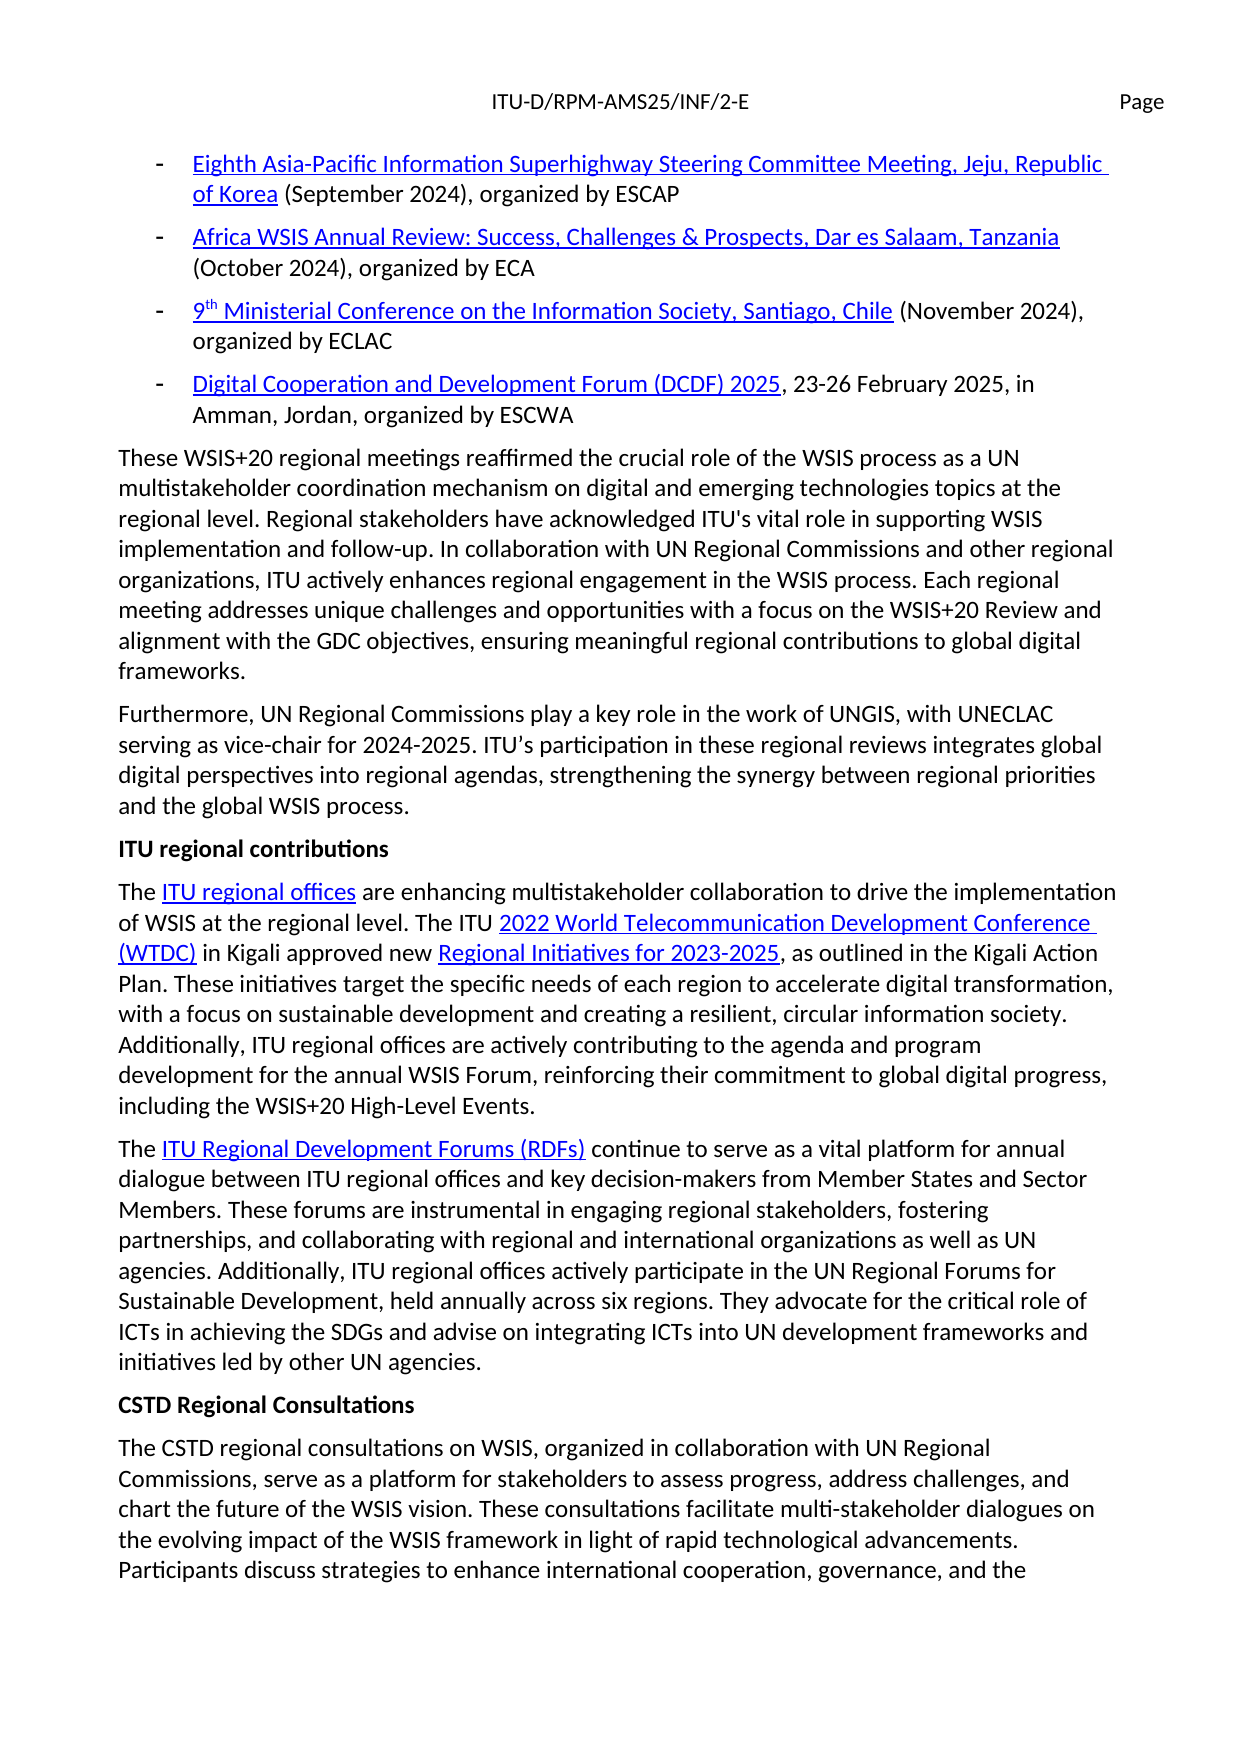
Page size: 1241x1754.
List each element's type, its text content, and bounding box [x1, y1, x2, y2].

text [118, 1432, 1122, 1585]
list 9th Ministerial Conference on the Information Society, Santiago, Chile (November 2024), organized by ECLAC [155, 295, 1122, 356]
list Digital Cooperation and Development Forum (DCDF) 2025, 23-26 February 2025, in Amman, Jordan, organized by ESCWA [155, 368, 1122, 429]
text The ITU Regional Development Forums (RDFs) continue to serve as a vital platform for annual dialogue between ITU regional offices and key decision-makers from Member States and Sector Members. These forums are instrumental in engaging regional stakeholders, fostering partnerships, and collaborating with regional and international organizations as well as UN agencies. Additionally, ITU regional offices actively participate in the UN Regional Forums for Sustainable Development, held annually across six regions. They advocate for the critical role of ICTs in achieving the SDGs and advise on integrating ICTs into UN development frameworks and initiatives led by other UN agencies. [118, 1133, 1122, 1377]
text The ITU regional offices are enhancing multistakeholder collaboration to drive the implementation of WSIS at the regional level. The ITU 2022 World Telecommunication Development Conference (WTDC) in Kigali approved new Regional Initiatives for 2023-2025, as outlined in the Kigali Action Plan. These initiatives target the specific needs of each region to accelerate digital transformation, with a focus on sustainable development and creating a resilient, circular information society. Additionally, ITU regional offices are actively contributing to the agenda and program development for the annual WSIS Forum, reinforcing their commitment to global digital progress, including the WSIS+20 High-Level Events. [118, 876, 1122, 1120]
text These WSIS+20 regional meetings reaffirmed the crucial role of the WSIS process as a UN multistakeholder coordination mechanism on digital and emerging technologies topics at the regional level. Regional stakeholders have acknowledged ITU's vital role in supporting WSIS implementation and follow-up. In collaboration with UN Regional Commissions and other regional organizations, ITU actively enhances regional engagement in the WSIS process. Each regional meeting addresses unique challenges and opportunities with a focus on the WSIS+20 Review and alignment with the GDC objectives, ensuring meaningful regional contributions to global digital frameworks. [118, 442, 1122, 686]
text Furthermore, UN Regional Commissions play a key role in the work of UNGIS, with UNECLAC serving as vice-chair for 2024-2025. ITU’s participation in these regional reviews integrates global digital perspectives into regional agendas, strengthening the synergy between regional priorities and the global WSIS process. [118, 698, 1122, 821]
subtitle ITU regional contributions [118, 833, 1122, 864]
subtitle CSTD Regional Consultations [118, 1389, 1122, 1420]
list Eighth Asia-Pacific Information Superhighway Steering Committee Meeting, Jeju, Republic of Korea (September 2024), organized by ESCAP [155, 148, 1122, 209]
list Africa WSIS Annual Review: Success, Challenges & Prospects, Dar es Salaam, Tanzania (October 2024), organized by ECA [155, 221, 1122, 282]
